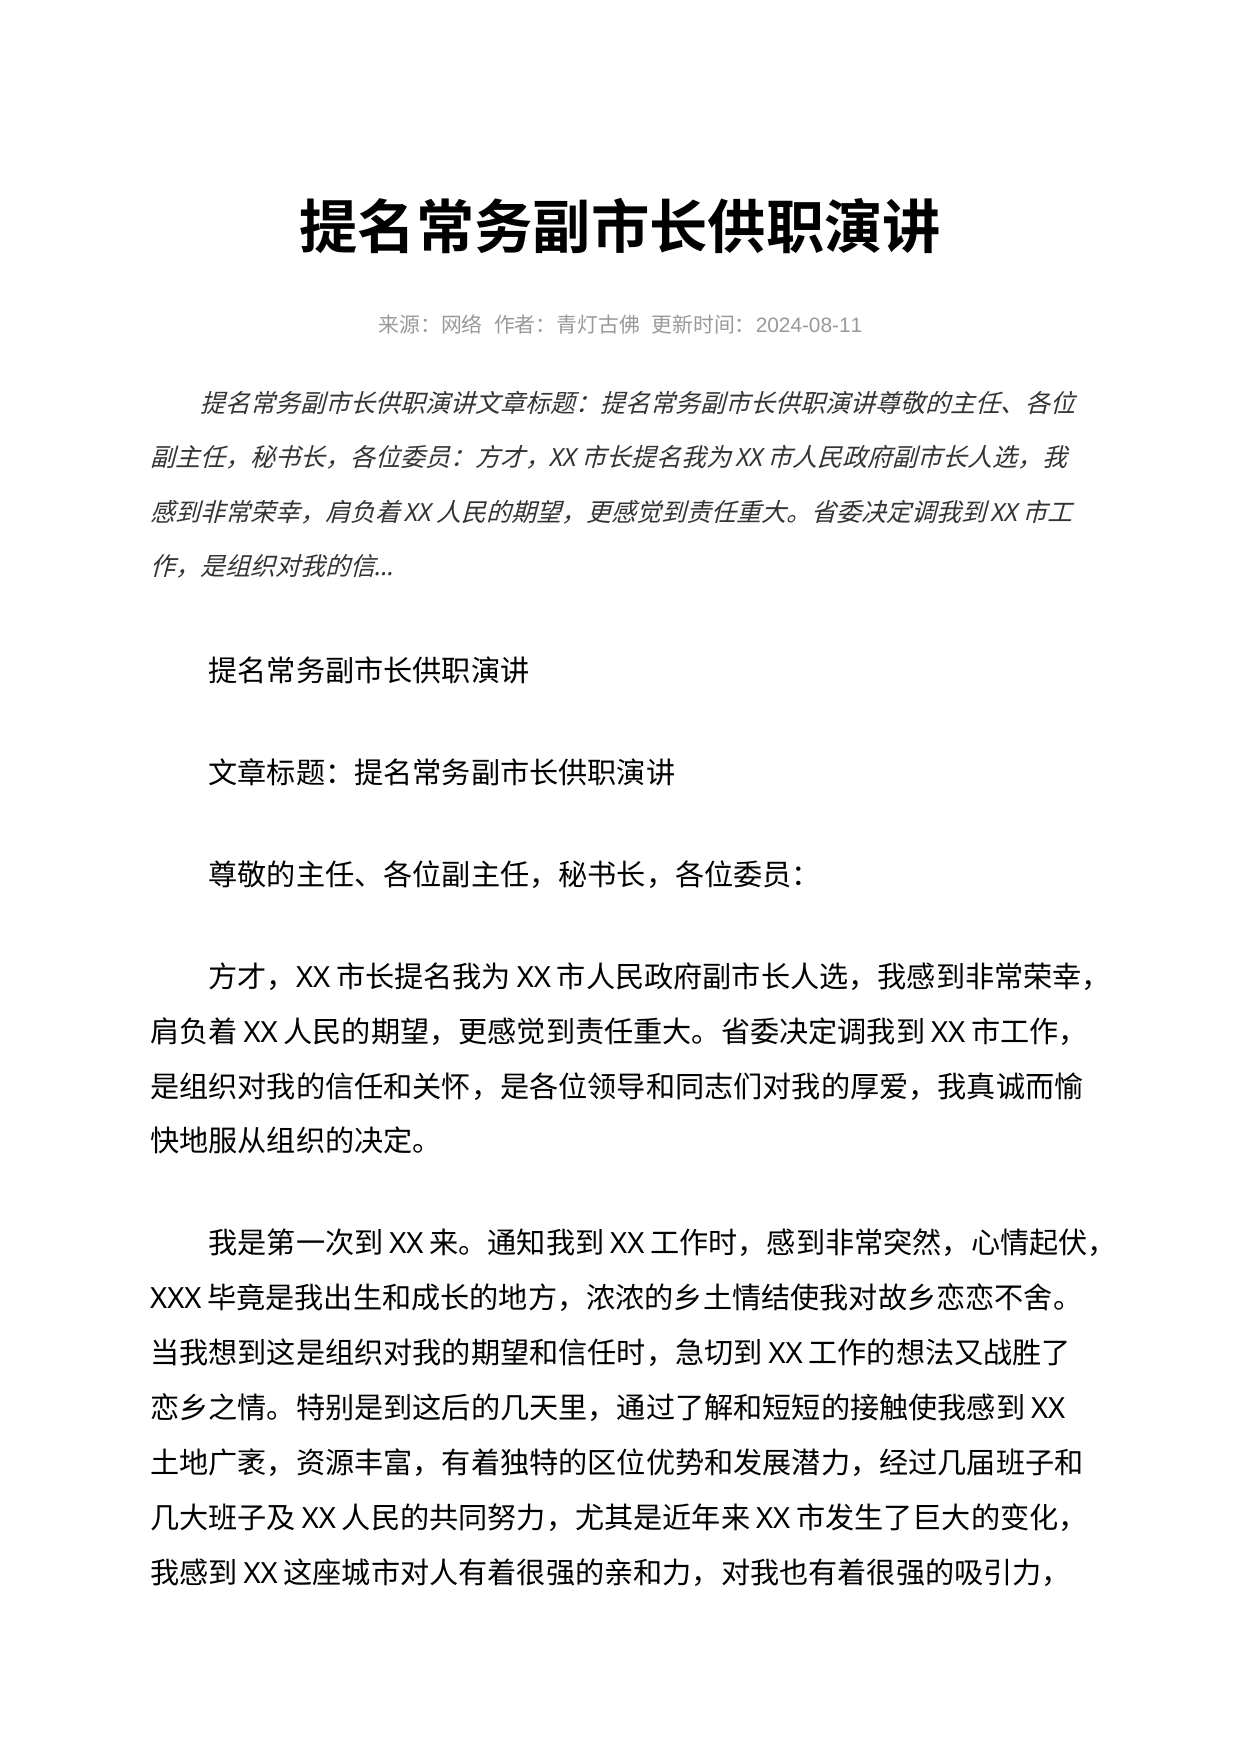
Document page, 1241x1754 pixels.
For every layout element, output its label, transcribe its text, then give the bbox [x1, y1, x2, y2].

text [150, 1220, 1090, 1592]
text 尊敬的主任、各位副主任，秘书长，各位委员： [150, 851, 1090, 894]
subtitle 提名常务副市长供职演讲 [150, 181, 1090, 266]
text 来源：网络 作者：青灯古佛 更新时间：2024-08-11 [150, 313, 1090, 337]
text 提名常务副市长供职演讲 [150, 648, 1090, 690]
text 文章标题：提名常务副市长供职演讲 [150, 749, 1090, 792]
text 方才，XX市长提名我为XX市人民政府副市长人选，我感到非常荣幸，肩负着XX人民的期望，更感觉到责任重大。省委决定调我到XX市工作，是组织对我的信任和关怀，是各位领导和同志们对我的厚爱，我真诚而愉快地服从组织的决定。 [150, 953, 1090, 1160]
text 提名常务副市长供职演讲文章标题：提名常务副市长供职演讲尊敬的主任、各位副主任，秘书长，各位委员：方才，XX市长提名我为XX市人民政府副市长人选，我感到非常荣幸，肩负着XX人民的期望，更感觉到责任重大。省委决定调我到XX市工作，是组织对我的信... [150, 383, 1090, 583]
